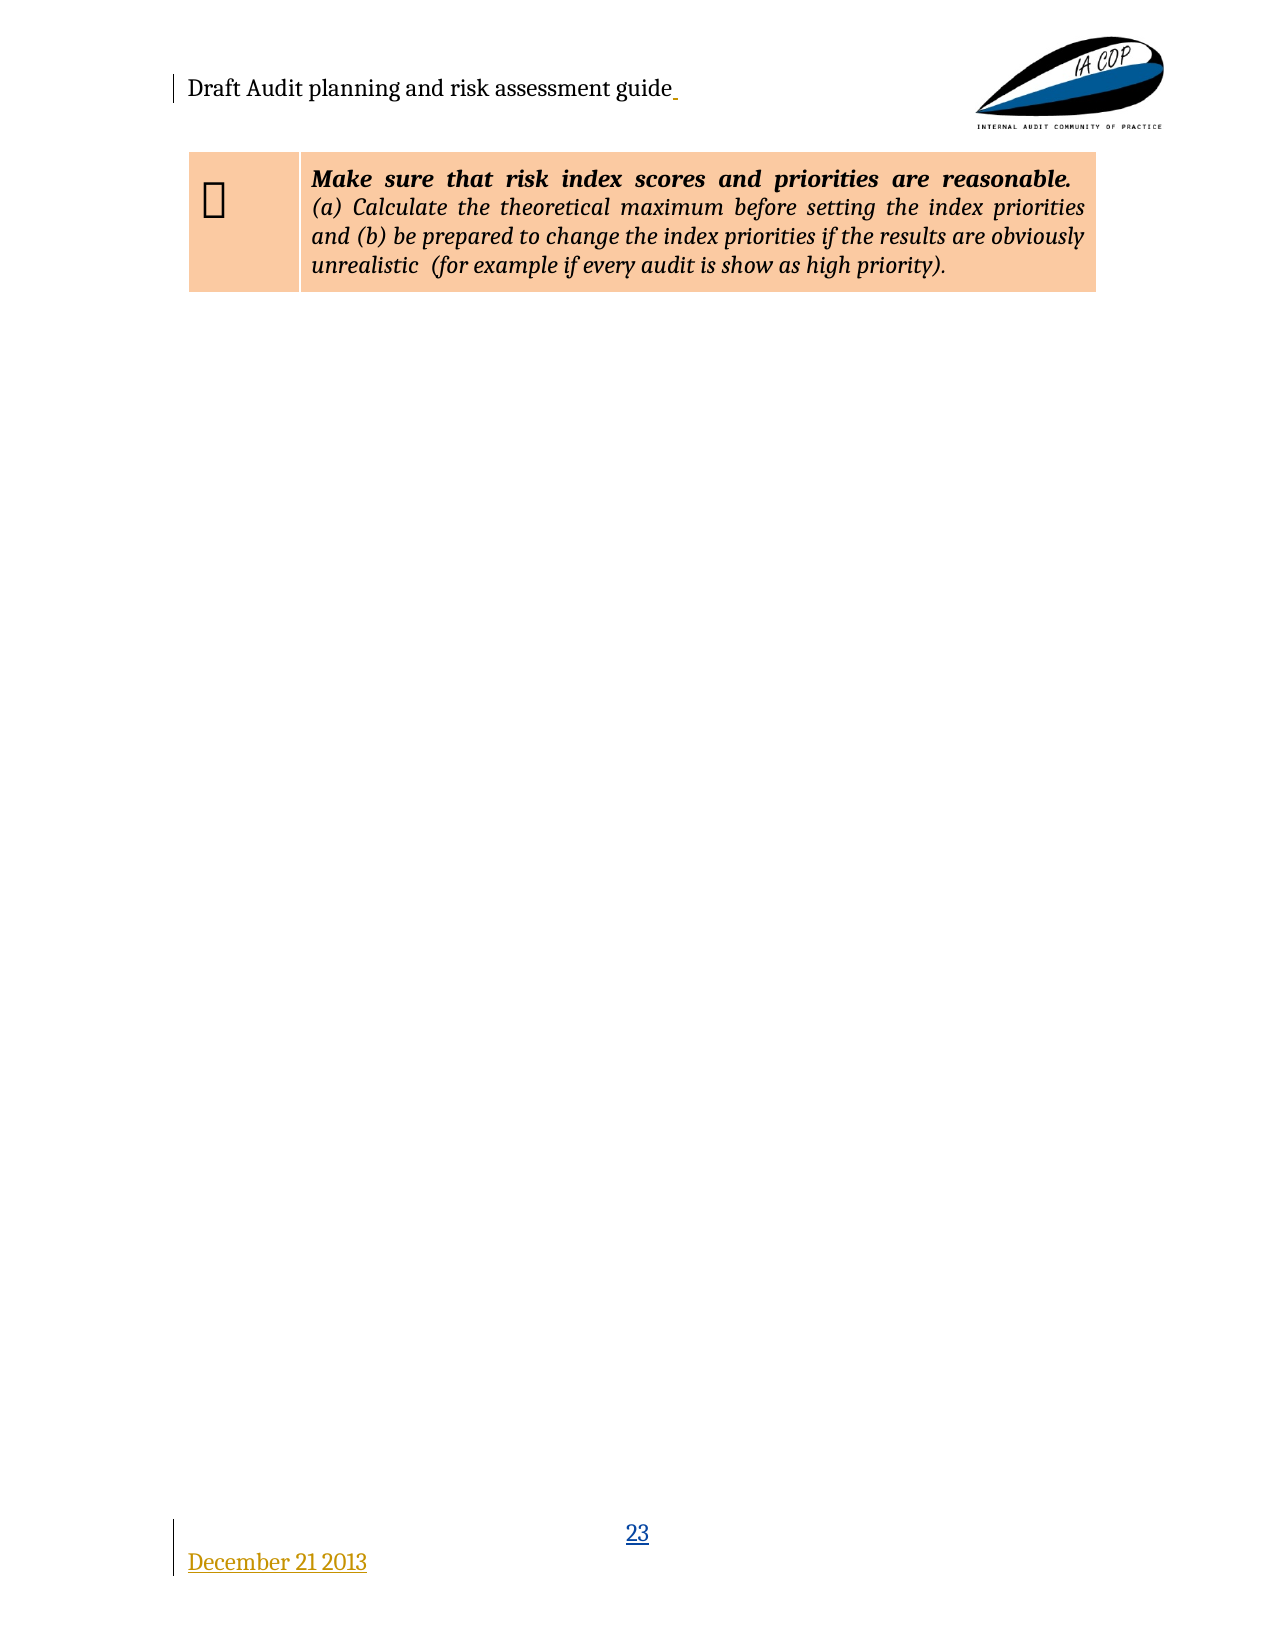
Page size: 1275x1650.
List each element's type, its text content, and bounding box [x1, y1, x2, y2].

table_header  [189, 152, 299, 292]
table_header Make sure that risk index scores and priorities are reasonable. (a) Calculate the theoretical maximum before setting the index priorities and (b) be prepared to change the index priorities if the results are obviously unrealistic (for example if every audit is show as high priority). [301, 152, 1096, 292]
picture [975, 36, 1164, 129]
